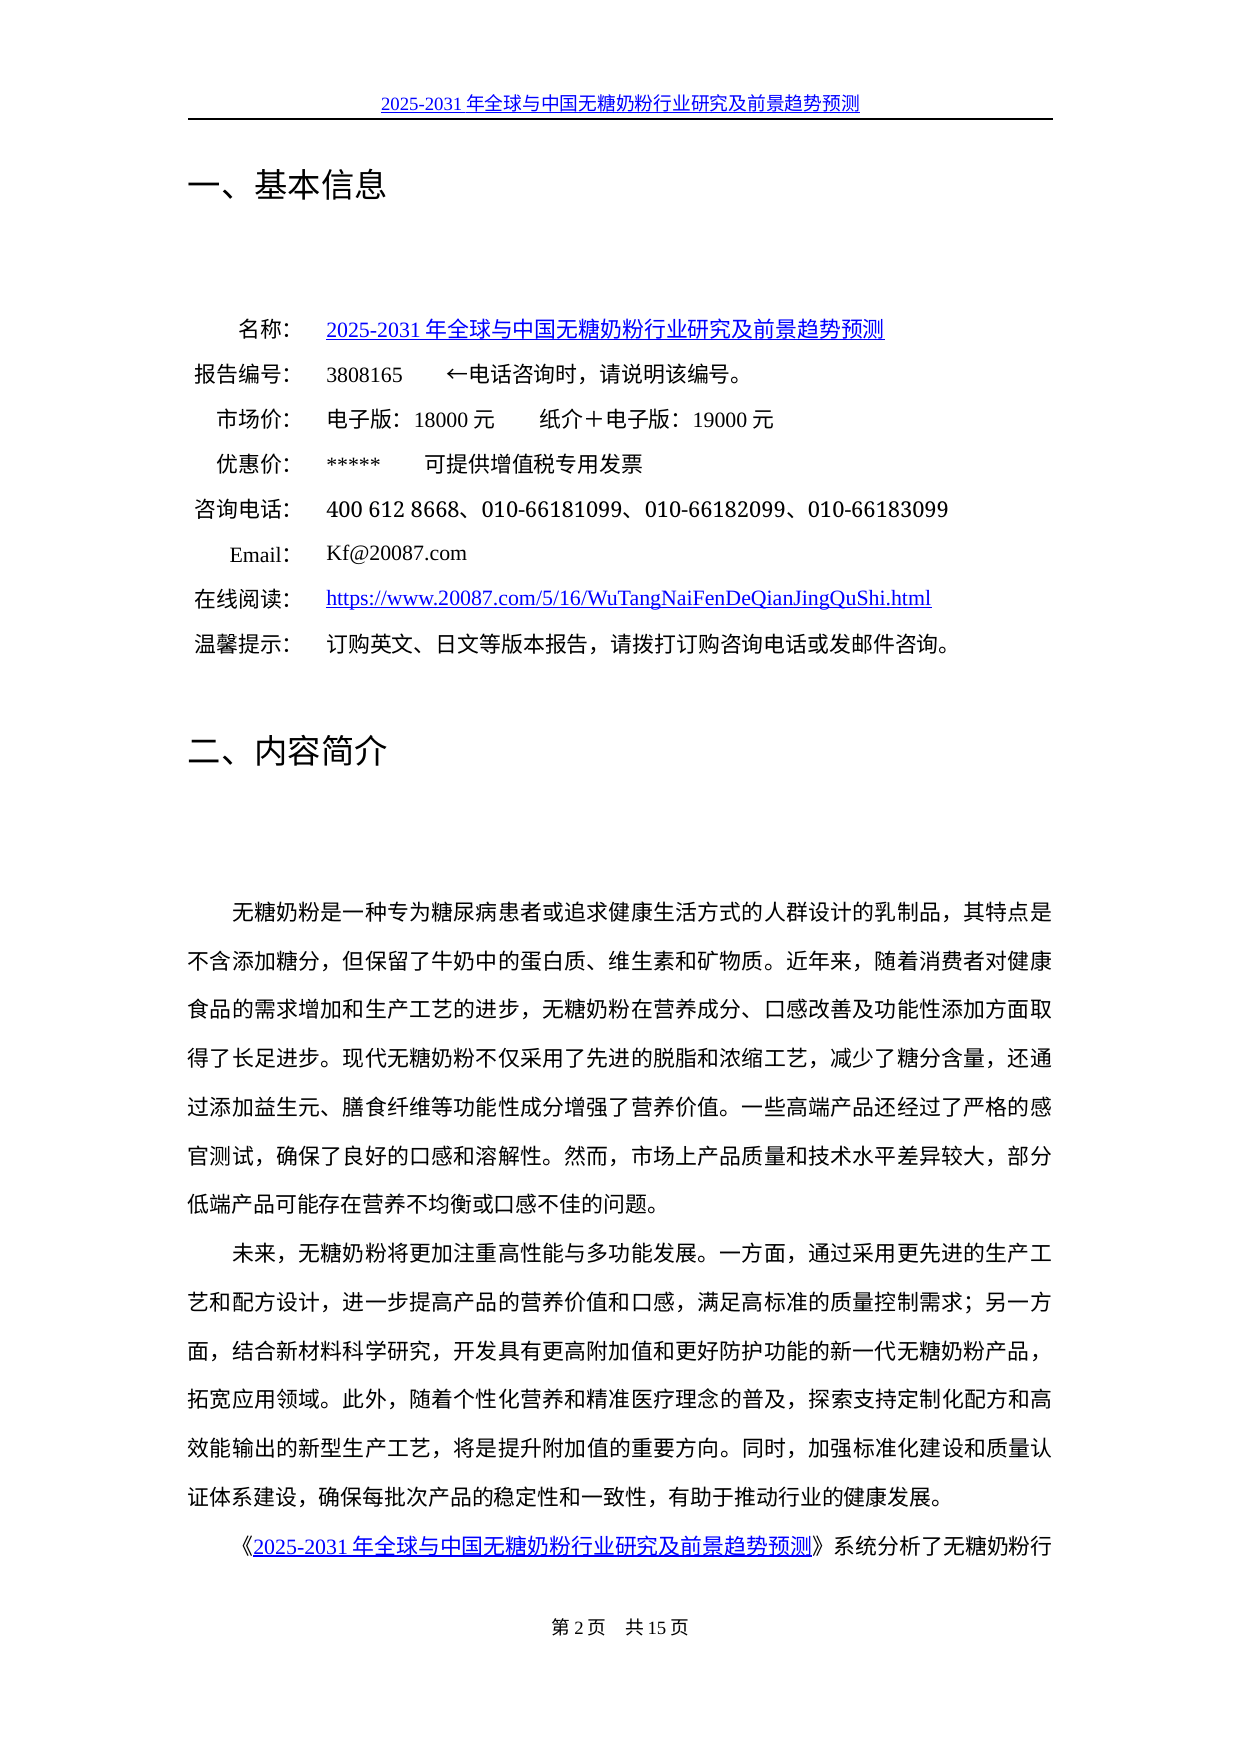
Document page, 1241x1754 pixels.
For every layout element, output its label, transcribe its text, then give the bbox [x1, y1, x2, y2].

table_header 2025-2031年全球与中国无糖奶粉行业研究及前景趋势预测 [315, 312, 1073, 357]
table_cell 电子版：18000 元 纸介＋电子版：19000 元 [315, 402, 1073, 447]
table_cell 3808165 ←电话咨询时，请说明该编号。 [315, 357, 1073, 402]
table_cell 订购英文、日文等版本报告，请拨打订购咨询电话或发邮件咨询。 [315, 627, 1073, 672]
table_cell Kf@20087.com [315, 537, 1073, 582]
table_cell 咨询电话： [167, 492, 315, 537]
table_cell 400 612 8668、010-66181099、010-66182099、010-66183099 [315, 492, 1073, 537]
table_cell Email： [167, 537, 315, 582]
table_cell 在线阅读： [167, 582, 315, 627]
title 一、基本信息 [187, 150, 1053, 215]
table_header 名称： [167, 312, 315, 357]
table_cell ***** 可提供增值税专用发票 [315, 447, 1073, 492]
title 二、内容简介 [187, 717, 1053, 782]
table_cell 报告编号： [167, 357, 315, 402]
table_cell [315, 582, 1073, 627]
table_cell 优惠价： [167, 447, 315, 492]
table_cell 市场价： [167, 402, 315, 447]
table_cell 温馨提示： [167, 627, 315, 672]
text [187, 894, 1053, 1561]
